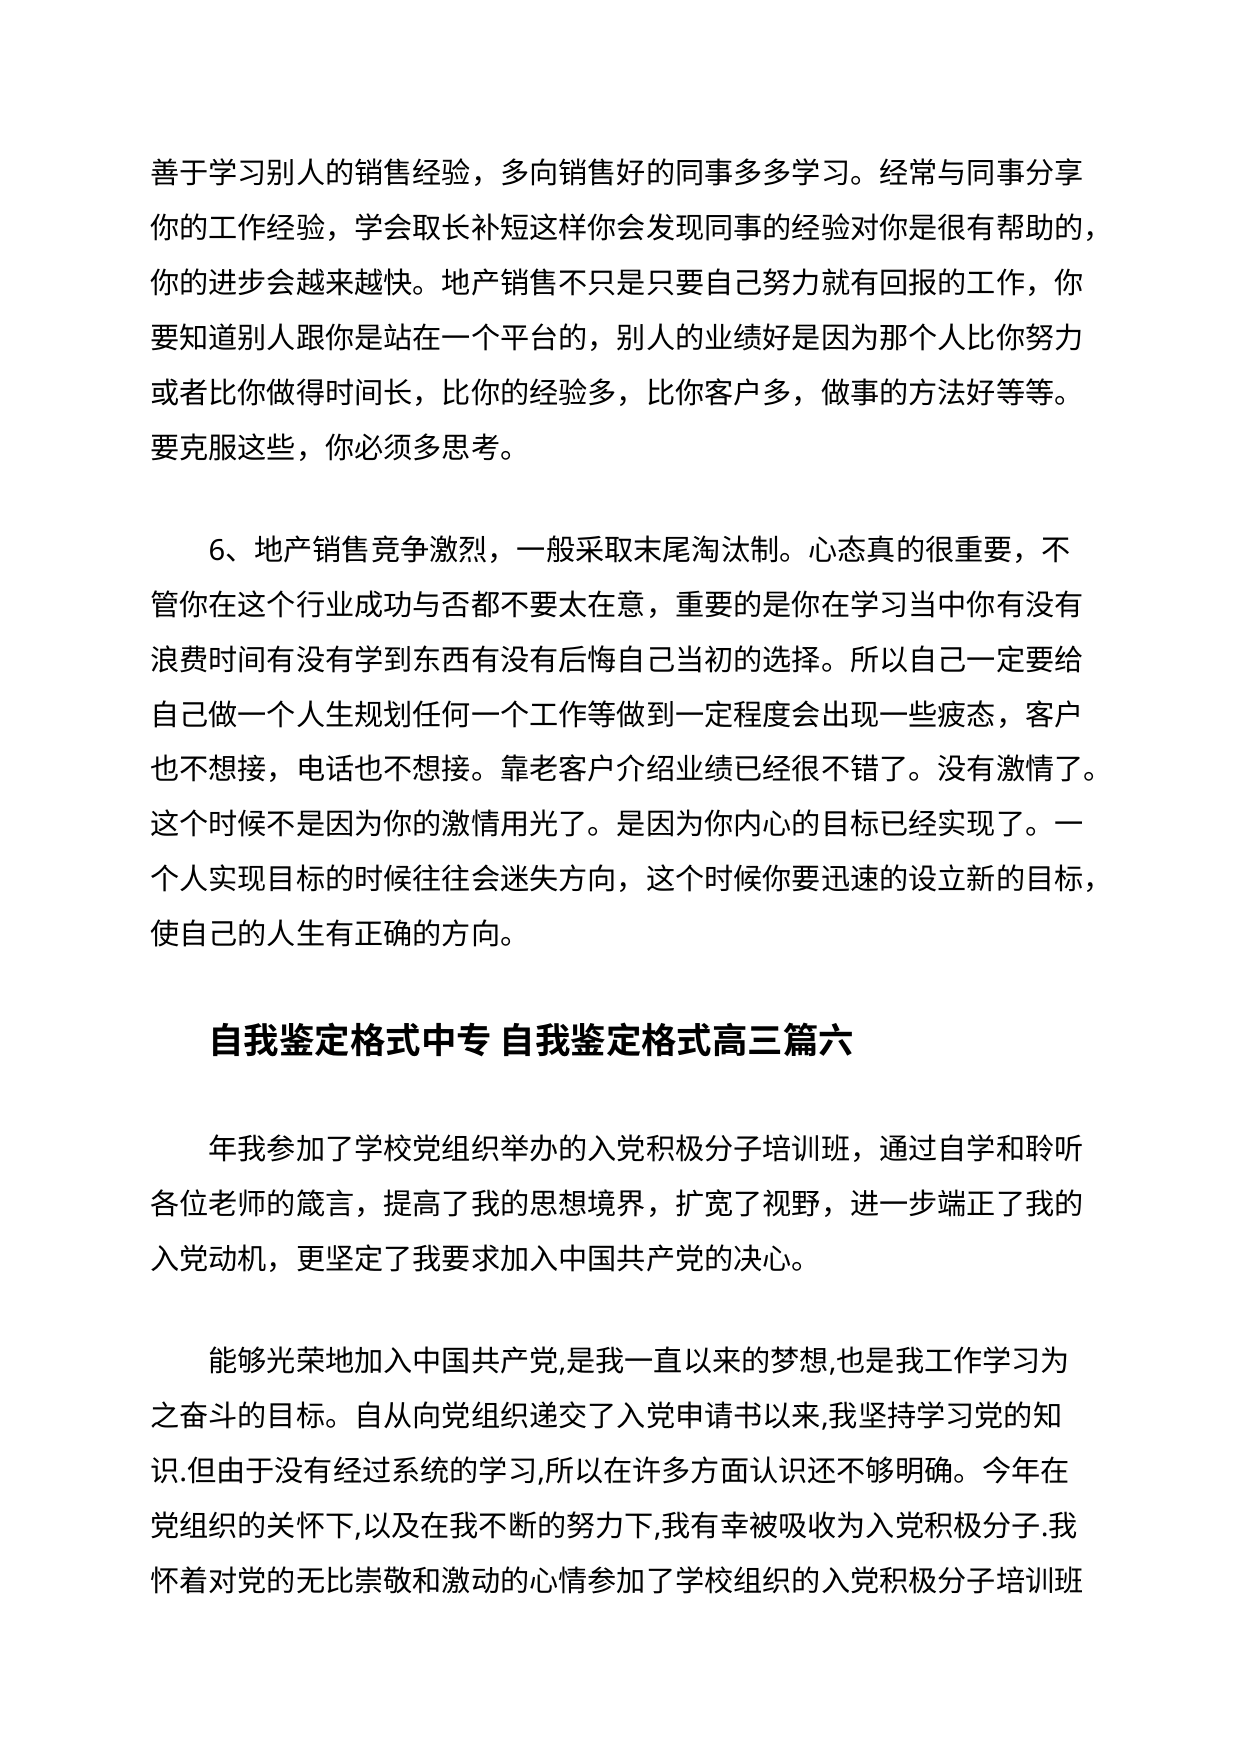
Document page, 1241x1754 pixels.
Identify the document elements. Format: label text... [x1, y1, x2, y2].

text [150, 1337, 1090, 1600]
text 年我参加了学校党组织举办的入党积极分子培训班，通过自学和聆听各位老师的箴言，提高了我的思想境界，扩宽了视野，进一步端正了我的入党动机，更坚定了我要求加入中国共产党的决心。 [150, 1126, 1090, 1278]
text 6、地产销售竞争激烈，一般采取末尾淘汰制。心态真的很重要，不管你在这个行业成功与否都不要太在意，重要的是你在学习当中你有没有浪费时间有没有学到东西有没有后悔自己当初的选择。所以自己一定要给自己做一个人生规划任何一个工作等做到一定程度会出现一些疲态，客户也不想接，电话也不想接。靠老客户介绍业绩已经很不错了。没有激情了。这个时候不是因为你的激情用光了。是因为你内心的目标已经实现了。一个人实现目标的时候往往会迷失方向，这个时候你要迅速的设立新的目标，使自己的人生有正确的方向。 [150, 526, 1090, 953]
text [150, 150, 1090, 467]
text 自我鉴定格式中专 自我鉴定格式高三篇六 [150, 1012, 1090, 1064]
